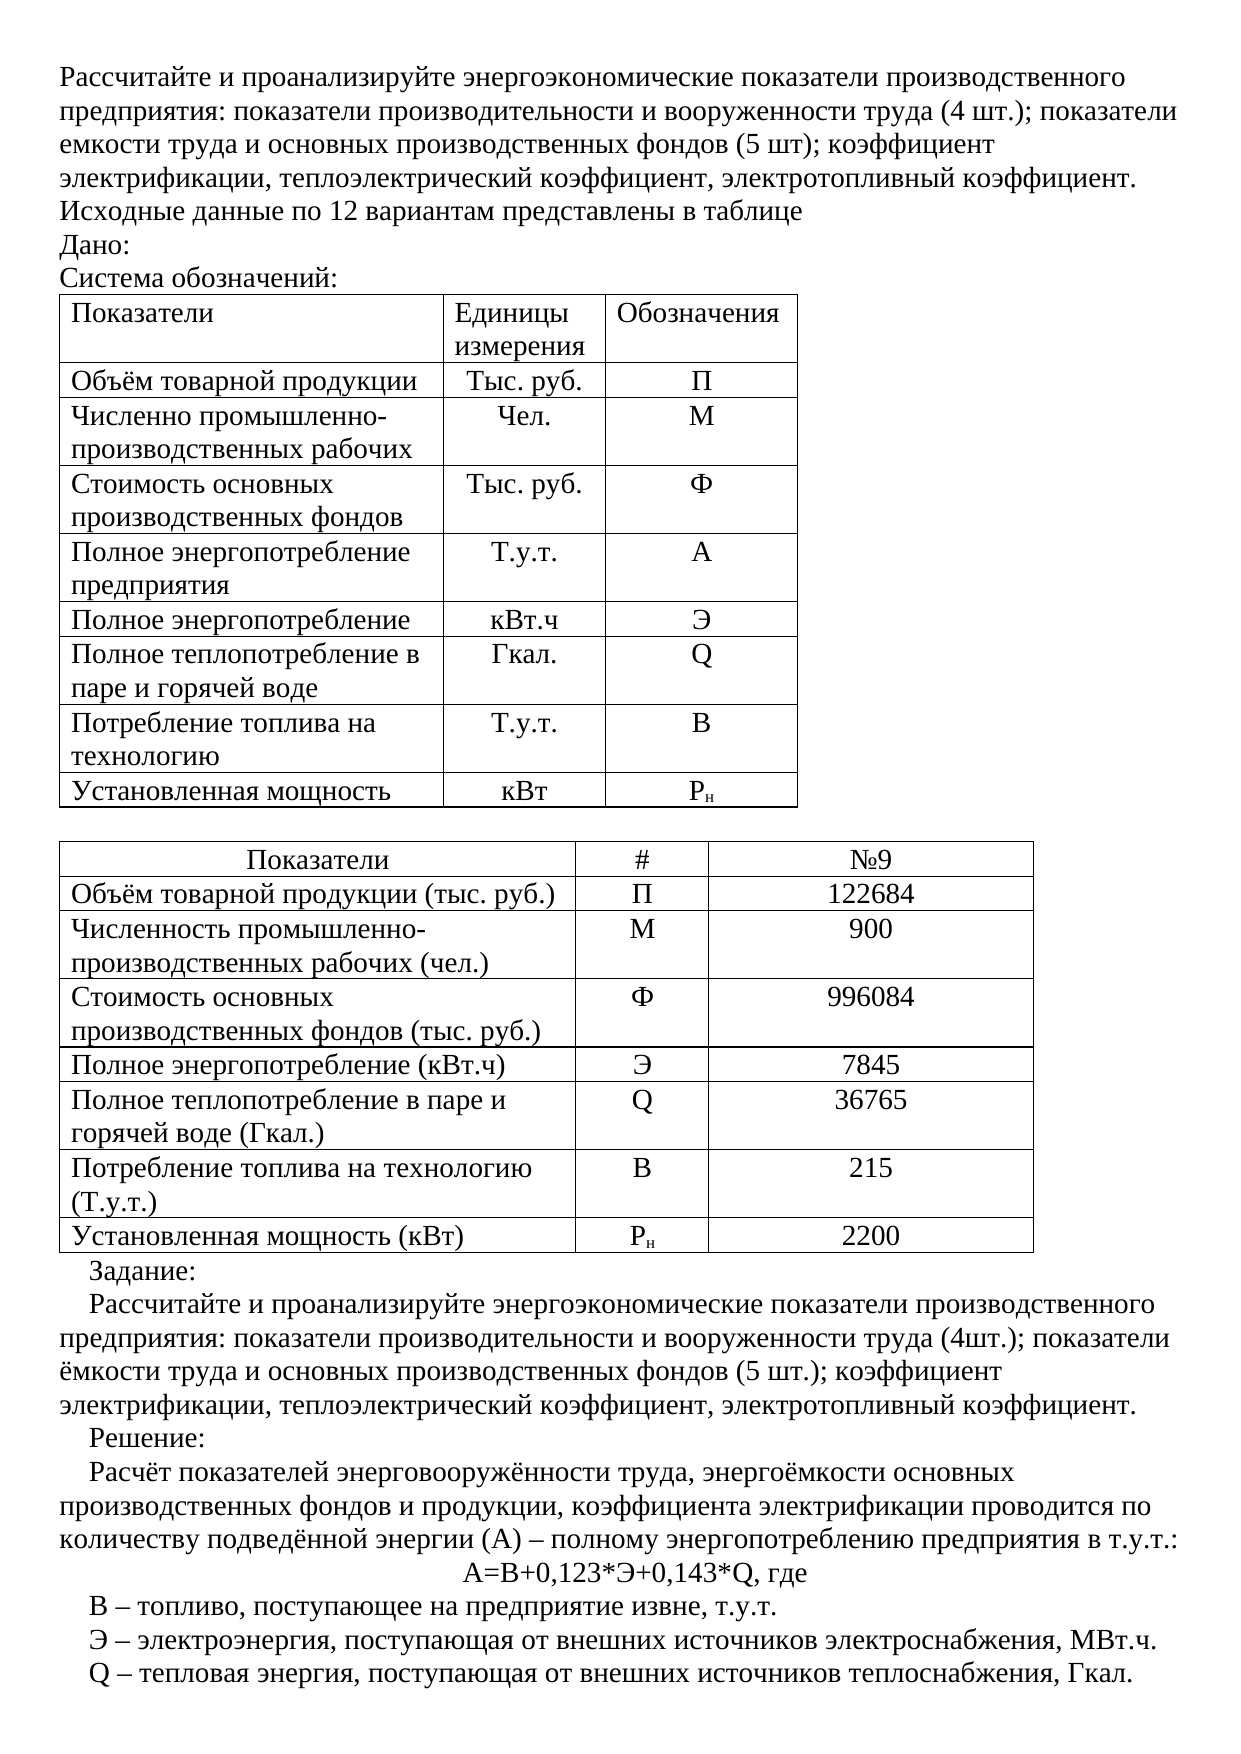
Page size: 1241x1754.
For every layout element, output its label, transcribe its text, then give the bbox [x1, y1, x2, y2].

text Дано: [59, 227, 1181, 260]
text Рассчитайте и проанализируйте энергоэкономические показатели производственного предприятия: показатели производительности и вооруженности труда (4шт.); показатели ёмкости труда и основных производственных фондов (5 шт.); коэффициент электрификации, теплоэлектрический коэффициент, электротопливный коэффициент. [59, 1286, 1181, 1421]
table_header Обозначения [606, 295, 797, 362]
table_cell 36765 [709, 1082, 1033, 1149]
table_cell Потребление топлива на технологию [60, 705, 443, 772]
text Решение: [59, 1421, 1181, 1454]
table_cell Тыс. руб. [444, 363, 605, 397]
table_cell В [606, 705, 797, 772]
table_header №9 [709, 842, 1033, 876]
table_cell Т.у.т. [444, 534, 605, 601]
table_cell Ф [606, 466, 797, 533]
table_cell Установленная мощность (кВт) [60, 1218, 575, 1252]
table_cell Потребление топлива на технологию (Т.у.т.) [60, 1150, 575, 1217]
table_cell Полное энергопотребление предприятия [60, 534, 443, 601]
table_cell Численность промышленно-производственных рабочих (чел.) [60, 911, 575, 978]
table_cell Численно промышленно- производственных рабочих [60, 398, 443, 465]
table_cell П [576, 877, 708, 910]
table_cell 996084 [709, 979, 1033, 1046]
table_cell П [606, 363, 797, 397]
table_header Показатели [60, 295, 443, 362]
table_cell Q [576, 1082, 708, 1149]
table_cell Объём товарной продукции (тыс. руб.) [60, 877, 575, 910]
text Расчёт показателей энерговооружённости труда, энергоёмкости основных производственных фондов и продукции, коэффициента электрификации проводится по количеству подведённой энергии (А) – полному энергопотреблению предприятия в т.у.т.: [59, 1454, 1181, 1555]
table_cell Q [606, 637, 797, 704]
text Задание: [59, 1253, 1181, 1286]
table_header # [576, 842, 708, 876]
table_cell Т.у.т. [444, 705, 605, 772]
text Q – тепловая энергия, поступающая от внешних источников теплоснабжения, Гкал. [59, 1655, 1181, 1689]
text Рассчитайте и проанализируйте энергоэкономические показатели производственного предприятия: показатели производительности и вооруженности труда (4 шт.); показатели емкости труда и основных производственных фондов (5 шт); коэффициент электрификации, теплоэлектрический коэффициент, электротопливный коэффициент. Исходные данные по 12 вариантам представлены в таблице [59, 59, 1181, 227]
table_cell Рн [576, 1218, 708, 1252]
table_cell М [576, 911, 708, 978]
text В – топливо, поступающее на предприятие извне, т.у.т. [59, 1588, 1181, 1622]
table_cell Стоимость основных производственных фондов [60, 466, 443, 533]
table_cell Э [576, 1048, 708, 1081]
table_cell Полное теплопотребление в паре и горячей воде (Гкал.) [60, 1082, 575, 1149]
table_cell А [606, 534, 797, 601]
table_cell Гкал. [444, 637, 605, 704]
table_header Единицы измерения [444, 295, 605, 362]
table_cell Объём товарной продукции [60, 363, 443, 397]
table_cell кВт.ч [444, 602, 605, 636]
table_cell Полное теплопотребление в паре и горячей воде [60, 637, 443, 704]
table_cell Ф [576, 979, 708, 1046]
table_cell В [576, 1150, 708, 1217]
table_header Показатели [60, 842, 575, 876]
table_cell 7845 [709, 1048, 1033, 1081]
table_cell Полное энергопотребление (кВт.ч) [60, 1048, 575, 1081]
table_cell Тыс. руб. [444, 466, 605, 533]
table_cell 2200 [709, 1218, 1033, 1252]
table_cell Чел. [444, 398, 605, 465]
text Э – электроэнергия, поступающая от внешних источников электроснабжения, МВт.ч. [59, 1622, 1181, 1655]
table_cell Рн [606, 773, 797, 806]
table_cell 215 [709, 1150, 1033, 1217]
table_cell Установленная мощность [60, 773, 443, 806]
table_cell Э [606, 602, 797, 636]
text А=В+0,123*Э+0,143*Q, где [59, 1555, 1181, 1588]
table_cell 900 [709, 911, 1033, 978]
table_cell кВт [444, 773, 605, 806]
table_cell 122684 [709, 877, 1033, 910]
table_cell Полное энергопотребление [60, 602, 443, 636]
table_cell М [606, 398, 797, 465]
table_cell Стоимость основных производственных фондов (тыс. руб.) [60, 979, 575, 1046]
text Система обозначений: [59, 260, 1181, 294]
